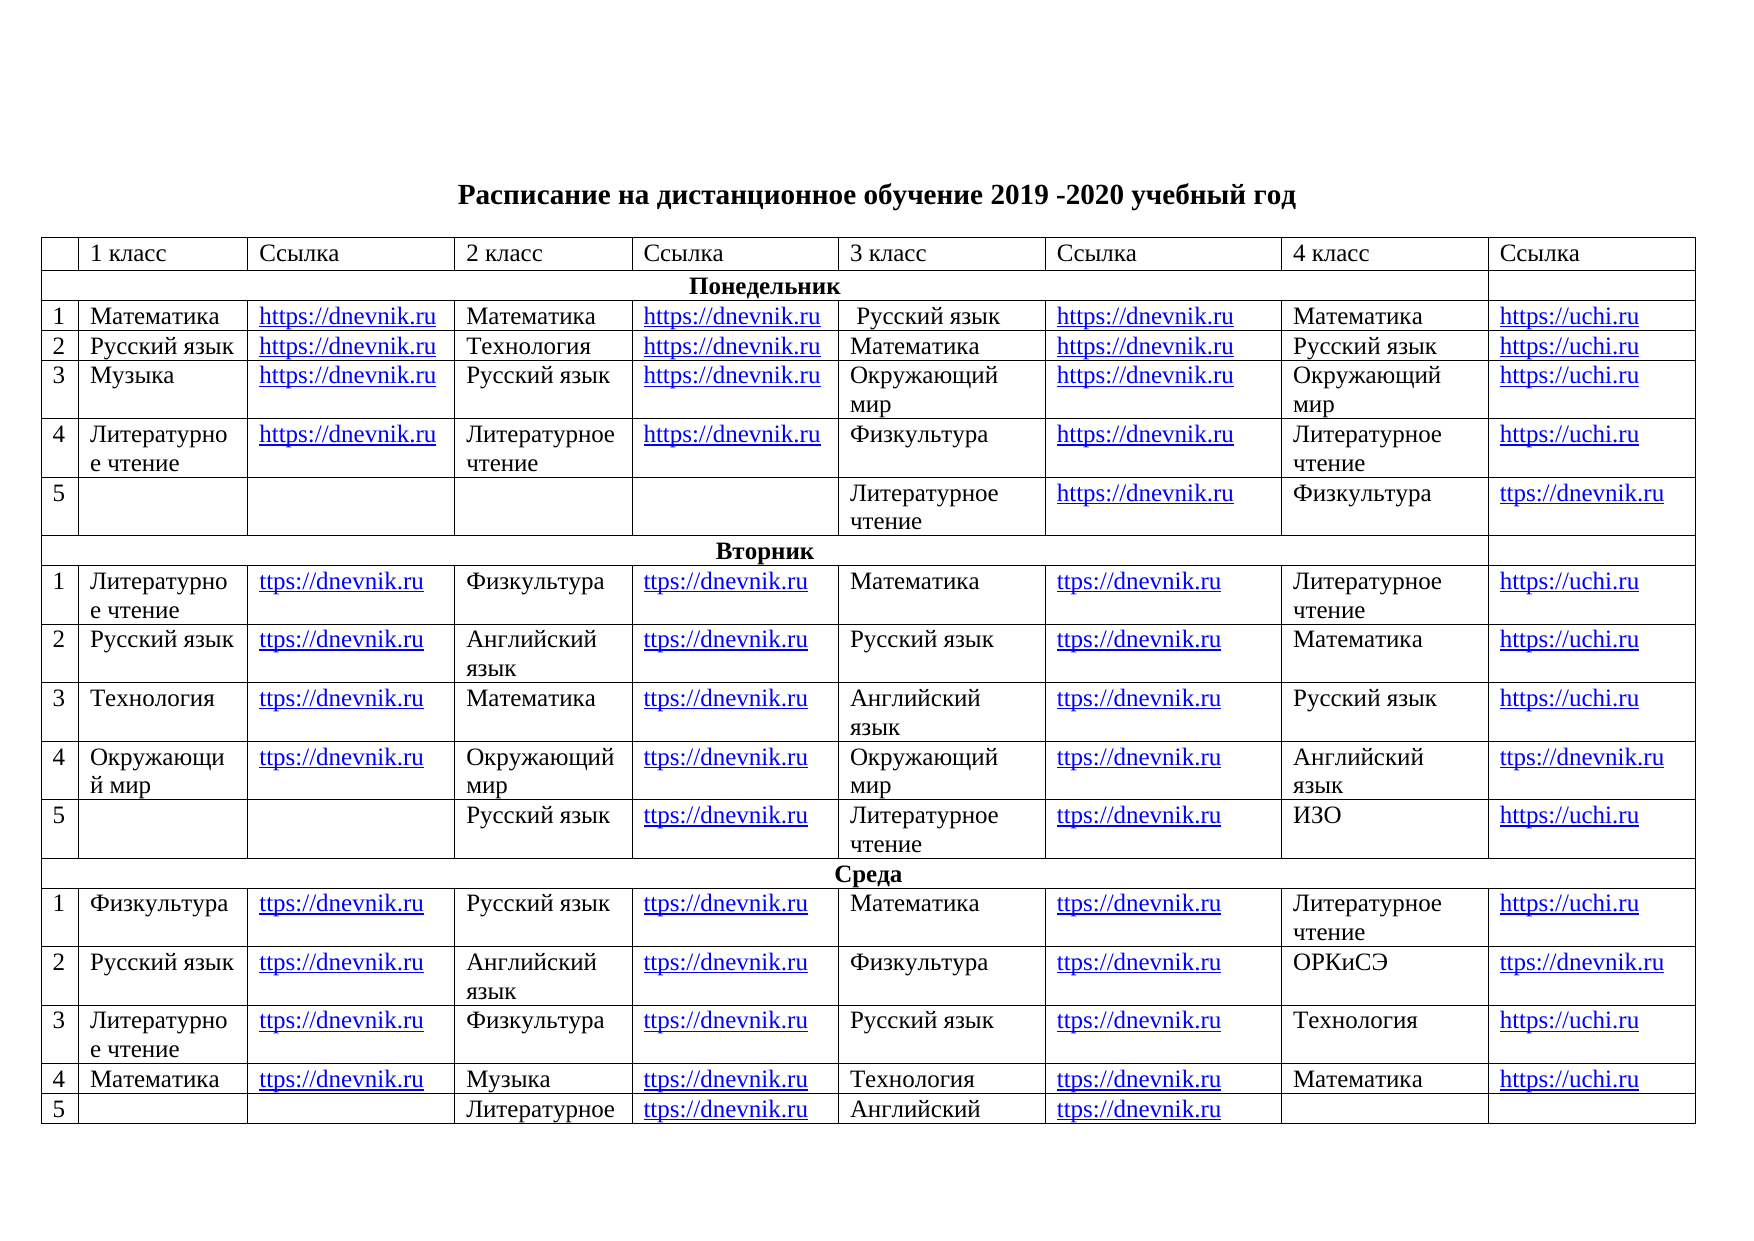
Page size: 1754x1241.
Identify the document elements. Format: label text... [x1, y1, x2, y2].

table_header Ссылка [1489, 238, 1695, 270]
table_cell Математика [79, 301, 247, 330]
table_header 4 класс [1282, 238, 1488, 270]
table_cell ttps://dnevnik.ru [633, 566, 838, 623]
table_cell [79, 478, 247, 535]
table_cell https://uchi.ru [1489, 1064, 1695, 1093]
table_cell Физкультура [839, 419, 1045, 477]
table_cell Русский язык [1282, 683, 1488, 741]
table_cell Окружающий мир [79, 742, 247, 799]
table_cell Английский язык [455, 625, 632, 682]
table_cell [248, 1094, 454, 1123]
table_cell 2 [42, 331, 78, 359]
table_cell ttps://dnevnik.ru [1046, 1064, 1281, 1093]
table_header [42, 238, 78, 270]
table_cell 4 [42, 1064, 78, 1093]
table_cell [1489, 271, 1695, 300]
table_cell [79, 1094, 247, 1123]
table_cell Музыка [79, 361, 247, 418]
table_cell 4 [42, 742, 78, 799]
table_cell 5 [42, 478, 78, 535]
table_cell https://dnevnik.ru [633, 419, 838, 477]
text Расписание на дистанционное обучение 2019 -2020 учебный год [118, 177, 1636, 211]
table_cell Музыка [455, 1064, 632, 1093]
table_cell 1 [42, 566, 78, 623]
table_cell Технология [1282, 1006, 1488, 1063]
table_cell Литературное чтение [79, 566, 247, 623]
table_cell 2 [42, 947, 78, 1004]
table_cell Русский язык [79, 947, 247, 1004]
table_header Ссылка [633, 238, 838, 270]
table_cell ttps://dnevnik.ru [1046, 742, 1281, 799]
table_cell ttps://dnevnik.ru [1046, 947, 1281, 1004]
table_cell 4 [42, 419, 78, 477]
table_cell ttps://dnevnik.ru [248, 1006, 454, 1063]
table_cell ttps://dnevnik.ru [633, 1006, 838, 1063]
table_cell ttps://dnevnik.ru [248, 947, 454, 1004]
table_cell Среда [42, 859, 1695, 887]
table_cell Литературное чтение [839, 800, 1045, 858]
table_cell Физкультура [79, 889, 247, 946]
table_cell Литературное чтение [79, 1006, 247, 1063]
table_cell Литературное чтение [1282, 419, 1488, 477]
table_cell Литературное чтение [455, 1094, 632, 1123]
table_cell 3 [42, 1006, 78, 1063]
table_cell ttps://dnevnik.ru [1046, 566, 1281, 623]
table_cell 3 [42, 361, 78, 418]
table_cell Русский язык [455, 800, 632, 858]
table_cell Математика [839, 331, 1045, 359]
table_cell Математика [1282, 301, 1488, 330]
table_cell Литературное чтение [1282, 889, 1488, 946]
table_cell ttps://dnevnik.ru [1489, 478, 1695, 535]
table_cell Литературное чтение [79, 419, 247, 477]
table_cell ttps://dnevnik.ru [248, 566, 454, 623]
table_cell 2 [42, 625, 78, 682]
table_cell 3 [42, 683, 78, 741]
table_cell Окружающий мир [839, 742, 1045, 799]
table_cell ttps://dnevnik.ru [1046, 800, 1281, 858]
table_cell ttps://dnevnik.ru [1489, 947, 1695, 1004]
table_cell https://dnevnik.ru [633, 301, 838, 330]
table_cell Понедельник [42, 271, 1488, 300]
table_cell https://uchi.ru [1489, 331, 1695, 359]
table_cell https://uchi.ru [1489, 361, 1695, 418]
table_header 2 класс [455, 238, 632, 270]
table_cell Русский язык [79, 625, 247, 682]
table_cell https://uchi.ru [1489, 301, 1695, 330]
table_cell Английский язык [839, 683, 1045, 741]
table_cell Математика [455, 683, 632, 741]
table_cell Английский язык [455, 947, 632, 1004]
table_cell ttps://dnevnik.ru [248, 889, 454, 946]
table_header Ссылка [1046, 238, 1281, 270]
table_cell [79, 800, 247, 858]
table_cell ttps://dnevnik.ru [1046, 683, 1281, 741]
table_cell ttps://dnevnik.ru [633, 1094, 838, 1123]
table_header 3 класс [839, 238, 1045, 270]
table_cell 5 [42, 800, 78, 858]
table_cell https://dnevnik.ru [248, 301, 454, 330]
table_cell https://dnevnik.ru [633, 361, 838, 418]
table_cell ttps://dnevnik.ru [1046, 1006, 1281, 1063]
table_cell 5 [42, 1094, 78, 1123]
table_cell ttps://dnevnik.ru [1489, 742, 1695, 799]
table_cell ttps://dnevnik.ru [1046, 889, 1281, 946]
table_cell ttps://dnevnik.ru [633, 1064, 838, 1093]
table_cell https://uchi.ru [1489, 800, 1695, 858]
table_cell ttps://dnevnik.ru [633, 683, 838, 741]
table_cell https://dnevnik.ru [1046, 419, 1281, 477]
table_cell https://dnevnik.ru [1046, 478, 1281, 535]
table_cell Литературное чтение [1282, 566, 1488, 623]
table_cell Русский язык [839, 1006, 1045, 1063]
table_cell Литературное чтение [455, 419, 632, 477]
table_cell Русский язык [79, 331, 247, 359]
table_cell 1 [42, 889, 78, 946]
table_cell Физкультура [455, 566, 632, 623]
table_cell Окружающий мир [839, 361, 1045, 418]
table_cell Вторник [42, 536, 1488, 565]
table_cell Русский язык [1282, 331, 1488, 359]
table_cell ttps://dnevnik.ru [1046, 1094, 1281, 1123]
table_cell https://uchi.ru [1489, 566, 1695, 623]
table_cell ttps://dnevnik.ru [248, 625, 454, 682]
table_cell https://uchi.ru [1489, 625, 1695, 682]
table_cell [248, 478, 454, 535]
table_cell ttps://dnevnik.ru [633, 800, 838, 858]
table_cell Технология [79, 683, 247, 741]
table_cell Физкультура [839, 947, 1045, 1004]
table_cell [633, 478, 838, 535]
table_cell https://dnevnik.ru [1046, 361, 1281, 418]
table_cell ttps://dnevnik.ru [633, 625, 838, 682]
table_cell Технология [455, 331, 632, 359]
table_cell 1 [42, 301, 78, 330]
table_cell ttps://dnevnik.ru [1046, 625, 1281, 682]
table_cell ttps://dnevnik.ru [633, 742, 838, 799]
table_cell Русский язык [455, 361, 632, 418]
table_cell Математика [839, 566, 1045, 623]
table_header 1 класс [79, 238, 247, 270]
table_cell https://uchi.ru [1489, 683, 1695, 741]
table_cell Английский язык [1282, 742, 1488, 799]
table_cell https://dnevnik.ru [1046, 331, 1281, 359]
table_cell Физкультура [1282, 478, 1488, 535]
table_cell Окружающий мир [1282, 361, 1488, 418]
table_cell ttps://dnevnik.ru [248, 683, 454, 741]
table_cell [455, 478, 632, 535]
table_cell ОРКиСЭ [1282, 947, 1488, 1004]
table_cell https://uchi.ru [1489, 419, 1695, 477]
table_cell Литературное чтение [839, 478, 1045, 535]
table_cell https://uchi.ru [1489, 889, 1695, 946]
table_cell Математика [839, 889, 1045, 946]
table_cell Русский язык [839, 301, 1045, 330]
table_cell Математика [455, 301, 632, 330]
table_cell Математика [1282, 1064, 1488, 1093]
table_cell https://dnevnik.ru [633, 331, 838, 359]
table_cell [1282, 1094, 1488, 1123]
table_cell https://dnevnik.ru [248, 361, 454, 418]
table_cell https://dnevnik.ru [248, 419, 454, 477]
table_cell Физкультура [455, 1006, 632, 1063]
table_cell Окружающий мир [455, 742, 632, 799]
table_cell Русский язык [455, 889, 632, 946]
table_cell ttps://dnevnik.ru [248, 742, 454, 799]
table_cell [1489, 536, 1695, 565]
table_cell Английский язык [839, 1094, 1045, 1123]
table_cell ИЗО [1282, 800, 1488, 858]
table_cell ttps://dnevnik.ru [633, 889, 838, 946]
table_cell Технология [839, 1064, 1045, 1093]
table_cell Русский язык [839, 625, 1045, 682]
table_cell Математика [1282, 625, 1488, 682]
table_cell [248, 800, 454, 858]
table_cell ttps://dnevnik.ru [633, 947, 838, 1004]
table_cell ttps://dnevnik.ru [248, 1064, 454, 1093]
table_header Ссылка [248, 238, 454, 270]
table_cell Математика [79, 1064, 247, 1093]
table_cell https://dnevnik.ru [1046, 301, 1281, 330]
table_cell [1489, 1094, 1695, 1123]
table_cell https://uchi.ru [1489, 1006, 1695, 1063]
table_cell https://dnevnik.ru [248, 331, 454, 359]
